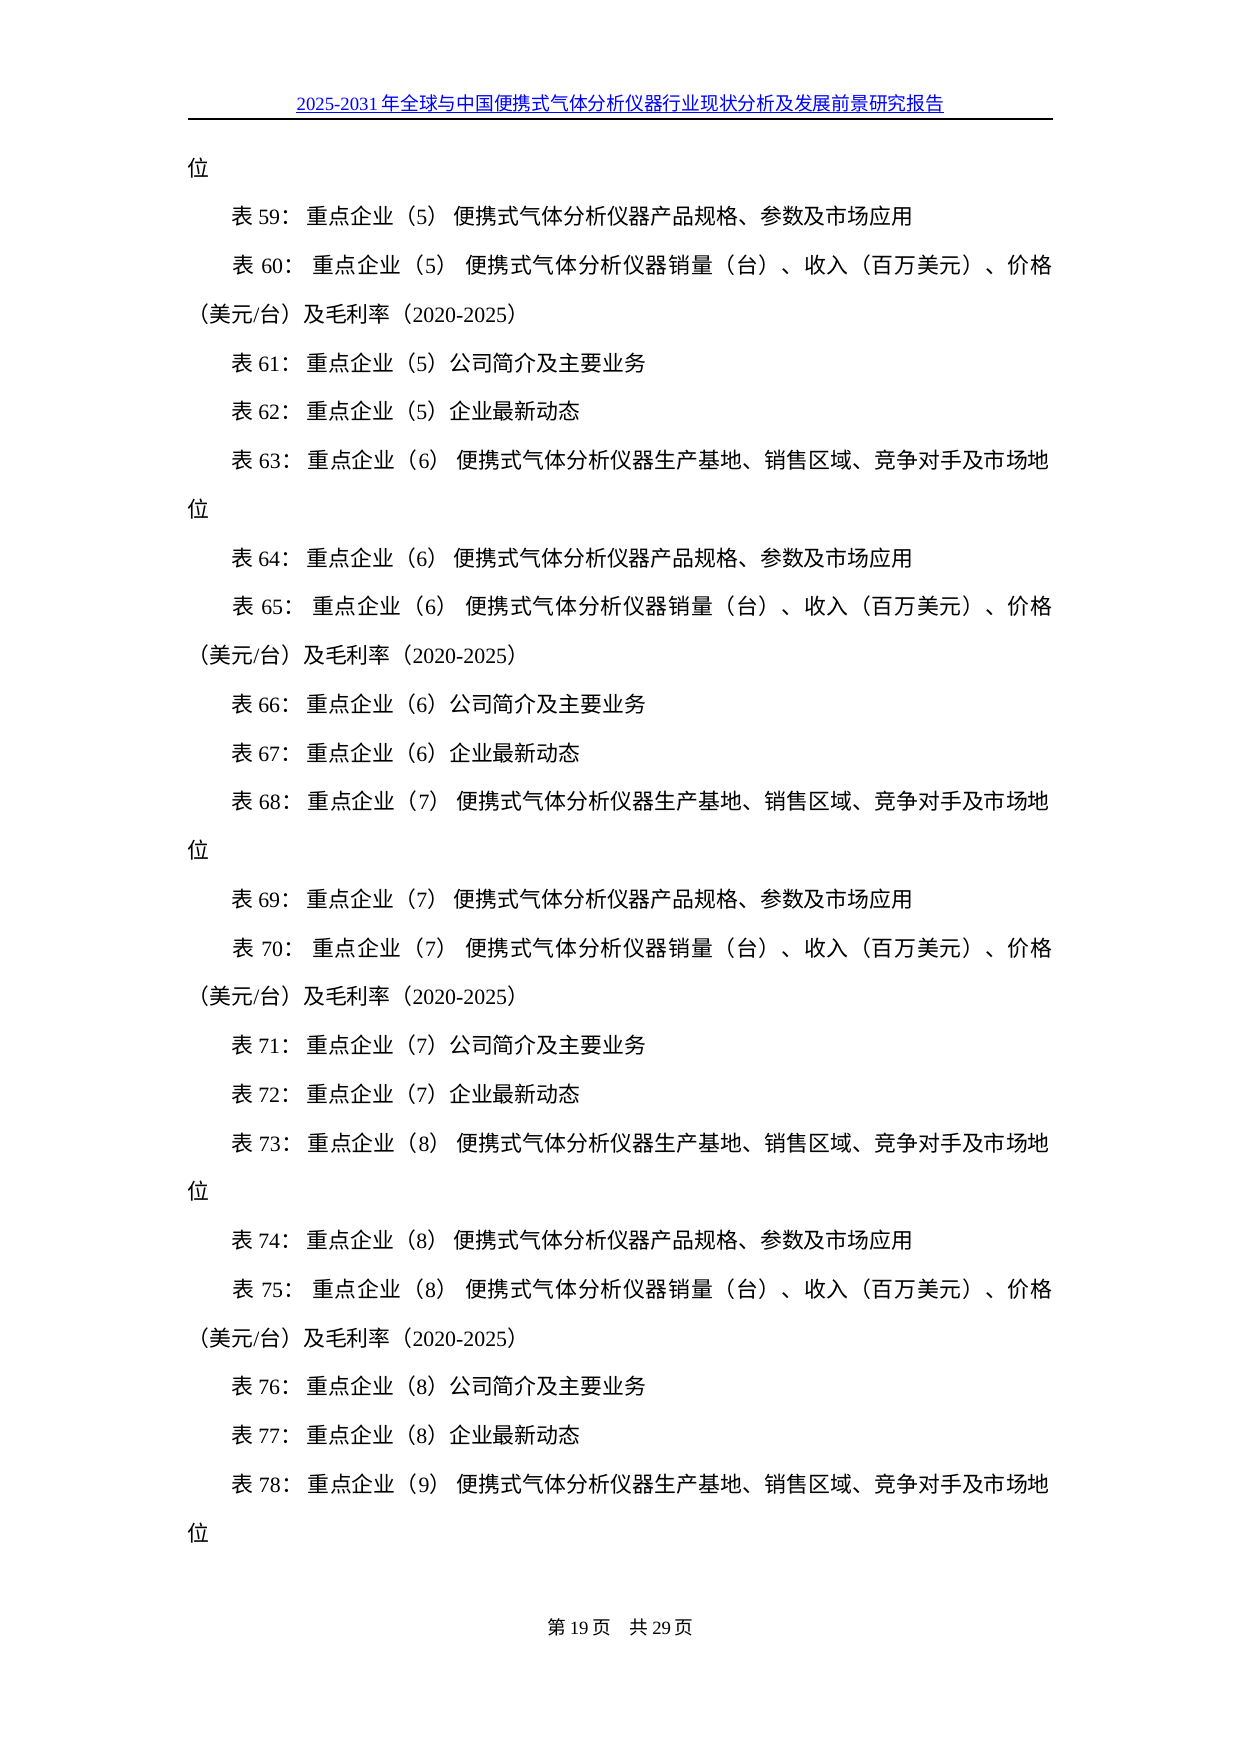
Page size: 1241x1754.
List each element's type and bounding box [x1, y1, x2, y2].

text [187, 150, 1053, 1548]
